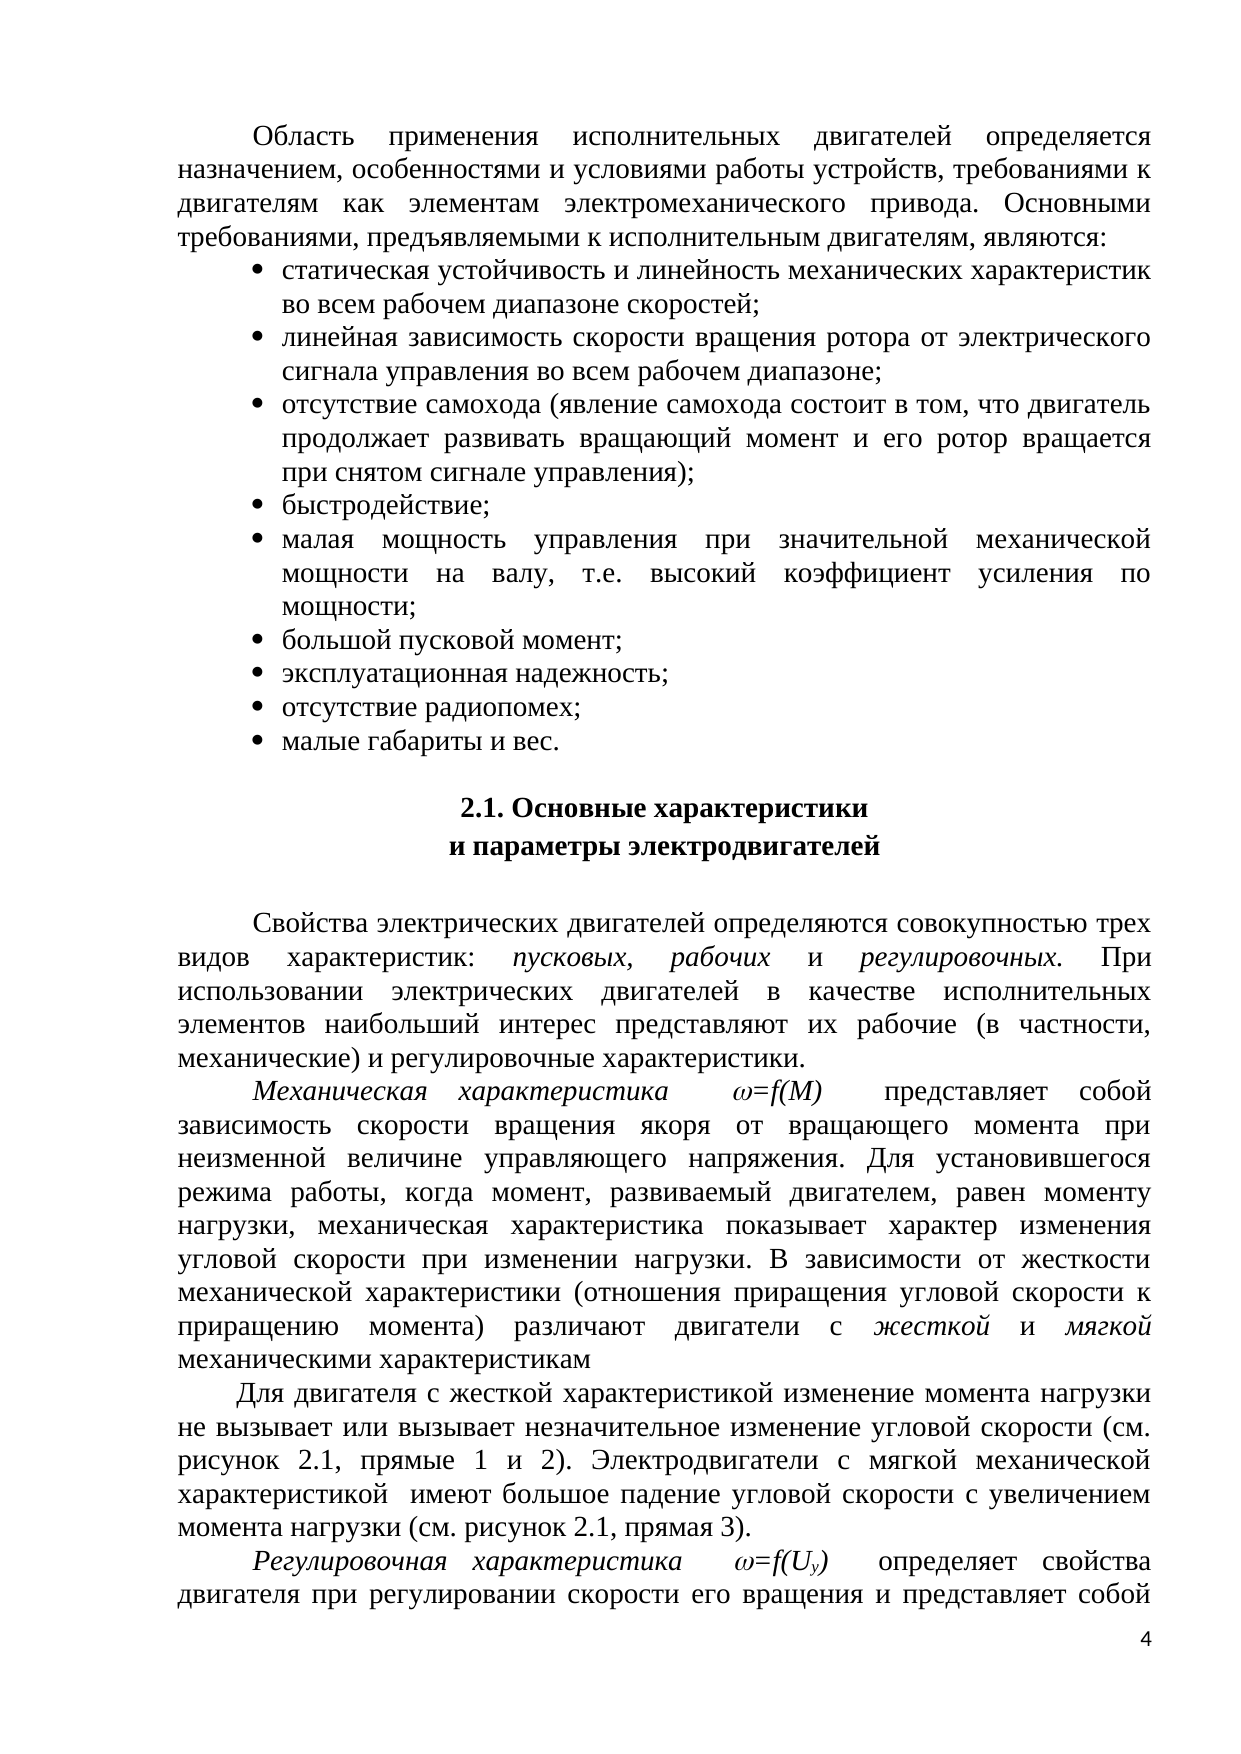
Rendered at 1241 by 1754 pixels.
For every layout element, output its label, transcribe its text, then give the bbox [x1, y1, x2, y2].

text и параметры электродвигателей [177, 828, 1152, 862]
list отсутствие радиопомех; [252, 689, 1152, 723]
list линейная зависимость скорости вращения ротора от электрического сигнала управления во всем рабочем диапазоне; [252, 319, 1152, 387]
list быстродействие; [252, 487, 1152, 521]
list отсутствие самохода (явление самохода состоит в том, что двигатель продолжает развивать вращающий момент и его ротор вращается при снятом сигнале управления); [252, 387, 1152, 487]
list эксплуатационная надежность; [252, 655, 1152, 689]
list малые габариты и вес. [252, 723, 1152, 756]
text 2.1. Основные характеристики [177, 790, 1152, 823]
list статическая устойчивость и линейность механических характеристик во всем рабочем диапазоне скоростей; [252, 252, 1152, 319]
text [177, 1543, 1152, 1610]
list малая мощность управления при значительной механической мощности на валу, т.е. высокий коэффициент усиления по мощности; [252, 521, 1152, 622]
text Область применения исполнительных двигателей определяется назначением, особенностями и условиями работы устройств, требованиями к двигателям как элементам электромеханического привода. Основными требованиями, предъявляемыми к исполнительным двигателям, являются: [177, 118, 1152, 252]
text Механическая характеристика =f(M) представляет собой зависимость скорости вращения якоря от вращающего момента при неизменной величине управляющего напряжения. Для установившегося режима работы, когда момент, развиваемый двигателем, равен моменту нагрузки, механическая характеристика показывает характер изменения угловой скорости при изменении нагрузки. В зависимости от жесткости механической характеристики (отношения приращения угловой скорости к приращению момента) различают двигатели с жесткой и мягкой механическими характеристикам [177, 1073, 1152, 1375]
text Для двигателя с жесткой характеристикой изменение момента нагрузки не вызывает или вызывает незначительное изменение угловой скорости (см. рисунок 2.1, прямые 1 и 2). Электродвигатели с мягкой механической характеристикой имеют большое падение угловой скорости с увеличением момента нагрузки (см. рисунок 2.1, прямая 3). [177, 1375, 1152, 1543]
list большой пусковой момент; [252, 622, 1152, 655]
text Свойства электрических двигателей определяются совокупностью трех видов характеристик: пусковых, рабочих и регулировочных. При использовании электрических двигателей в качестве исполнительных элементов наибольший интерес представляют их рабочие (в частности, механические) и регулировочные характеристики. [177, 906, 1152, 1073]
